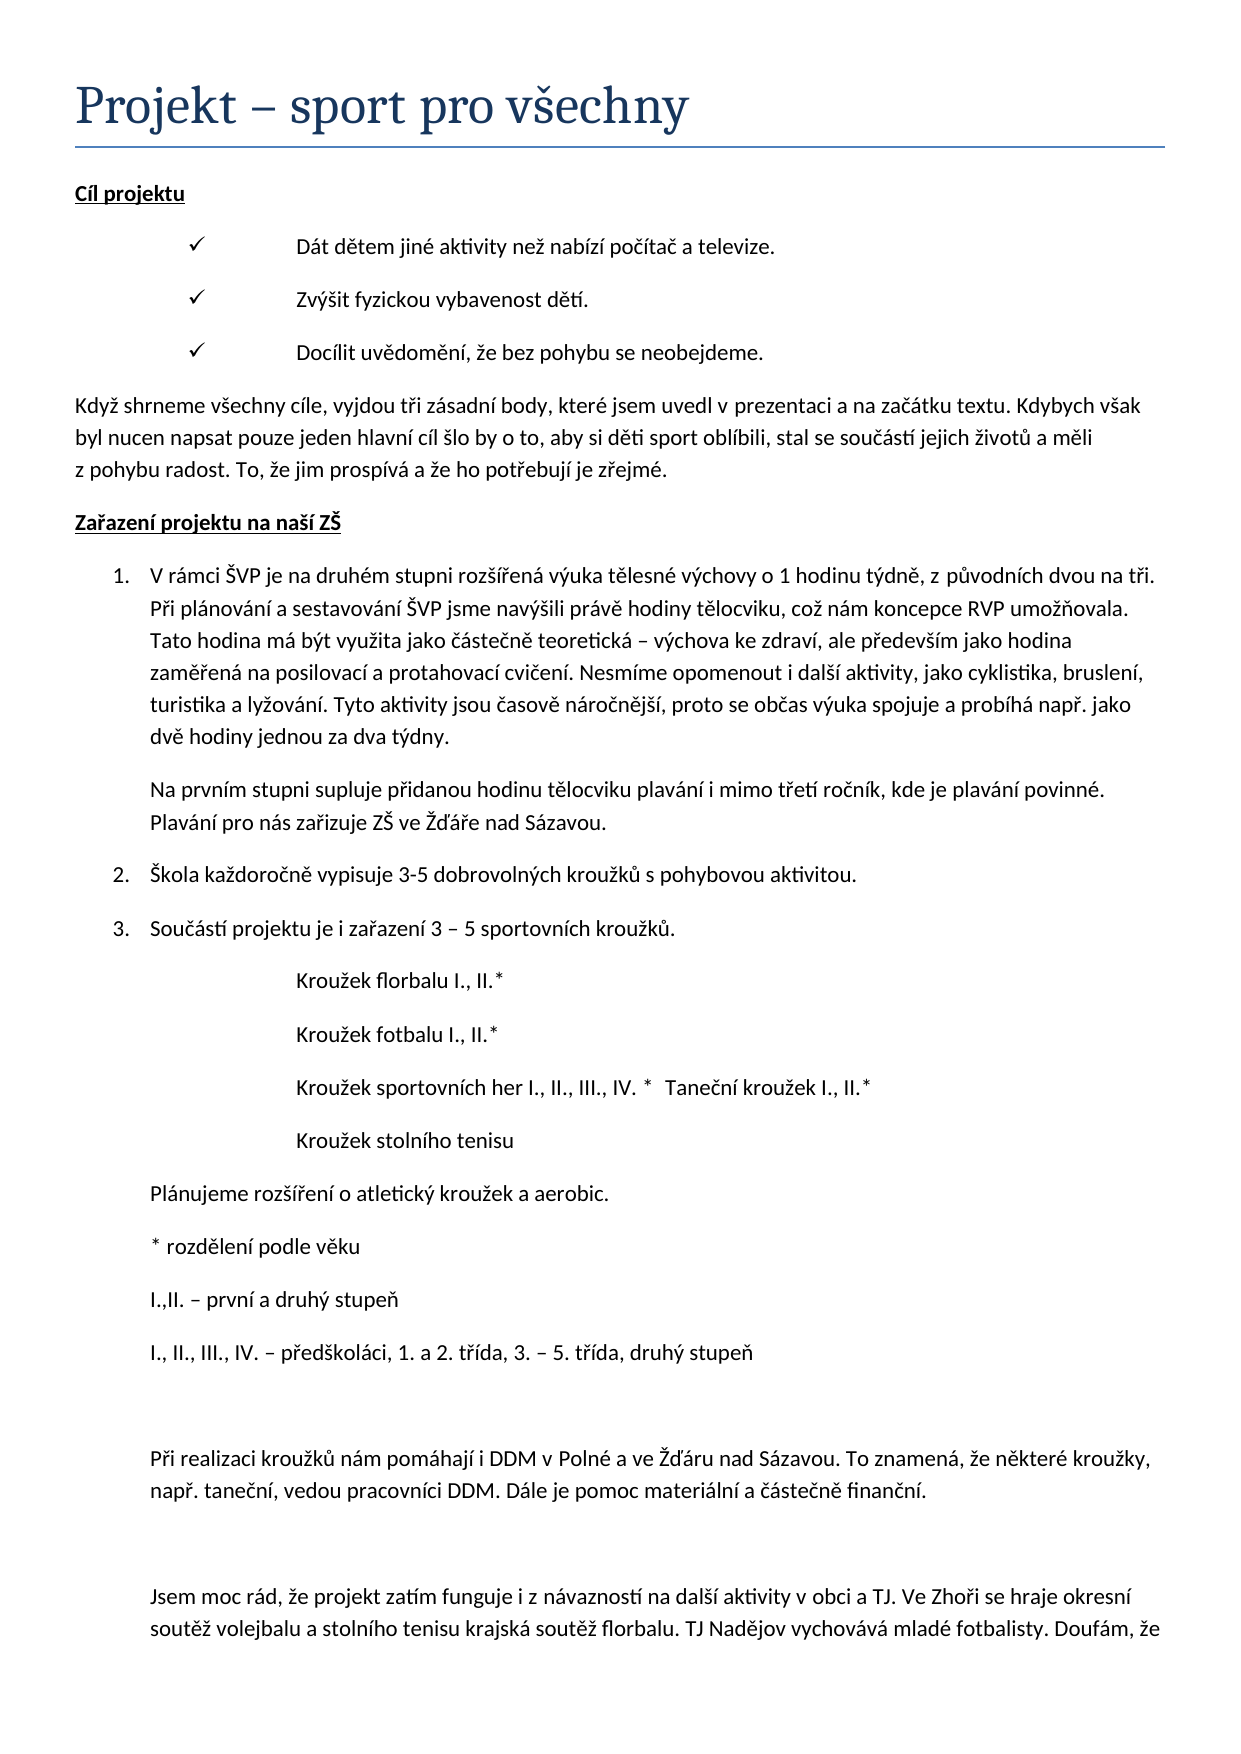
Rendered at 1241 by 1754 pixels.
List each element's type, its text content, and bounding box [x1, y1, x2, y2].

text Na prvním stupni supluje přidanou hodinu tělocviku plavání i mimo třetí ročník, kde je plavání povinné. Plavání pro nás zařizuje ZŠ ve Žďáře nad Sázavou. [150, 775, 1165, 836]
text I., II., III., IV. – předškoláci, 1. a 2. třída, 3. – 5. třída, druhý stupeň [150, 1338, 1165, 1366]
text Když shrneme všechny cíle, vyjdou tři zásadní body, které jsem uvedl v prezentaci a na začátku textu. Kdybych však byl nucen napsat pouze jeden hlavní cíl šlo by o to, aby si děti sport oblíbili, stal se součástí jejich životů a měli z pohybu radost. To, že jim prospívá a že ho potřebují je zřejmé. [75, 391, 1165, 483]
text Cíl projektu [75, 179, 1165, 207]
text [150, 1582, 1165, 1642]
text I.,II. – první a druhý stupeň [150, 1285, 1165, 1313]
text Kroužek stolního tenisu [150, 1126, 1165, 1154]
text Plánujeme rozšíření o atletický kroužek a aerobic. [150, 1179, 1165, 1207]
list Součástí projektu je i zařazení 3 – 5 sportovních kroužků. [112, 914, 1165, 942]
list Škola každoročně vypisuje 3-5 dobrovolných kroužků s pohybovou aktivitou. [112, 861, 1165, 889]
text Kroužek fotbalu I., II.* [150, 1020, 1165, 1048]
text * rozdělení podle věku [150, 1232, 1165, 1260]
text Kroužek florbalu I., II.* [150, 967, 1165, 995]
text Zařazení projektu na naší ZŠ [75, 508, 1165, 536]
list Dát dětem jiné aktivity než nabízí počítač a televize. [187, 232, 1165, 260]
text Při realizaci kroužků nám pomáhají i DDM v Polné a ve Žďáru nad Sázavou. To znamená, že některé kroužky, např. taneční, vedou pracovníci DDM. Dále je pomoc materiální a částečně finanční. [150, 1444, 1165, 1504]
title Projekt – sport pro všechny [75, 75, 1165, 146]
list Zvýšit fyzickou vybavenost dětí. [187, 285, 1165, 313]
list V rámci ŠVP je na druhém stupni rozšířená výuka tělesné výchovy o 1 hodinu týdně, z původních dvou na tři. Při plánování a sestavování ŠVP jsme navýšili právě hodiny tělocviku, což nám koncepce RVP umožňovala. Tato hodina má být využita jako částečně teoretická – výchova ke zdraví, ale především jako hodina zaměřená na posilovací a protahovací cvičení. Nesmíme opomenout i další aktivity, jako cyklistika, bruslení, turistika a lyžování. Tyto aktivity jsou časově náročnější, proto se občas výuka spojuje a probíhá např. jako dvě hodiny jednou za dva týdny. [112, 561, 1165, 750]
text Kroužek sportovních her I., II., III., IV. * Taneční kroužek I., II.* [150, 1073, 1165, 1101]
list Docílit uvědomění, že bez pohybu se neobejdeme. [187, 338, 1165, 366]
